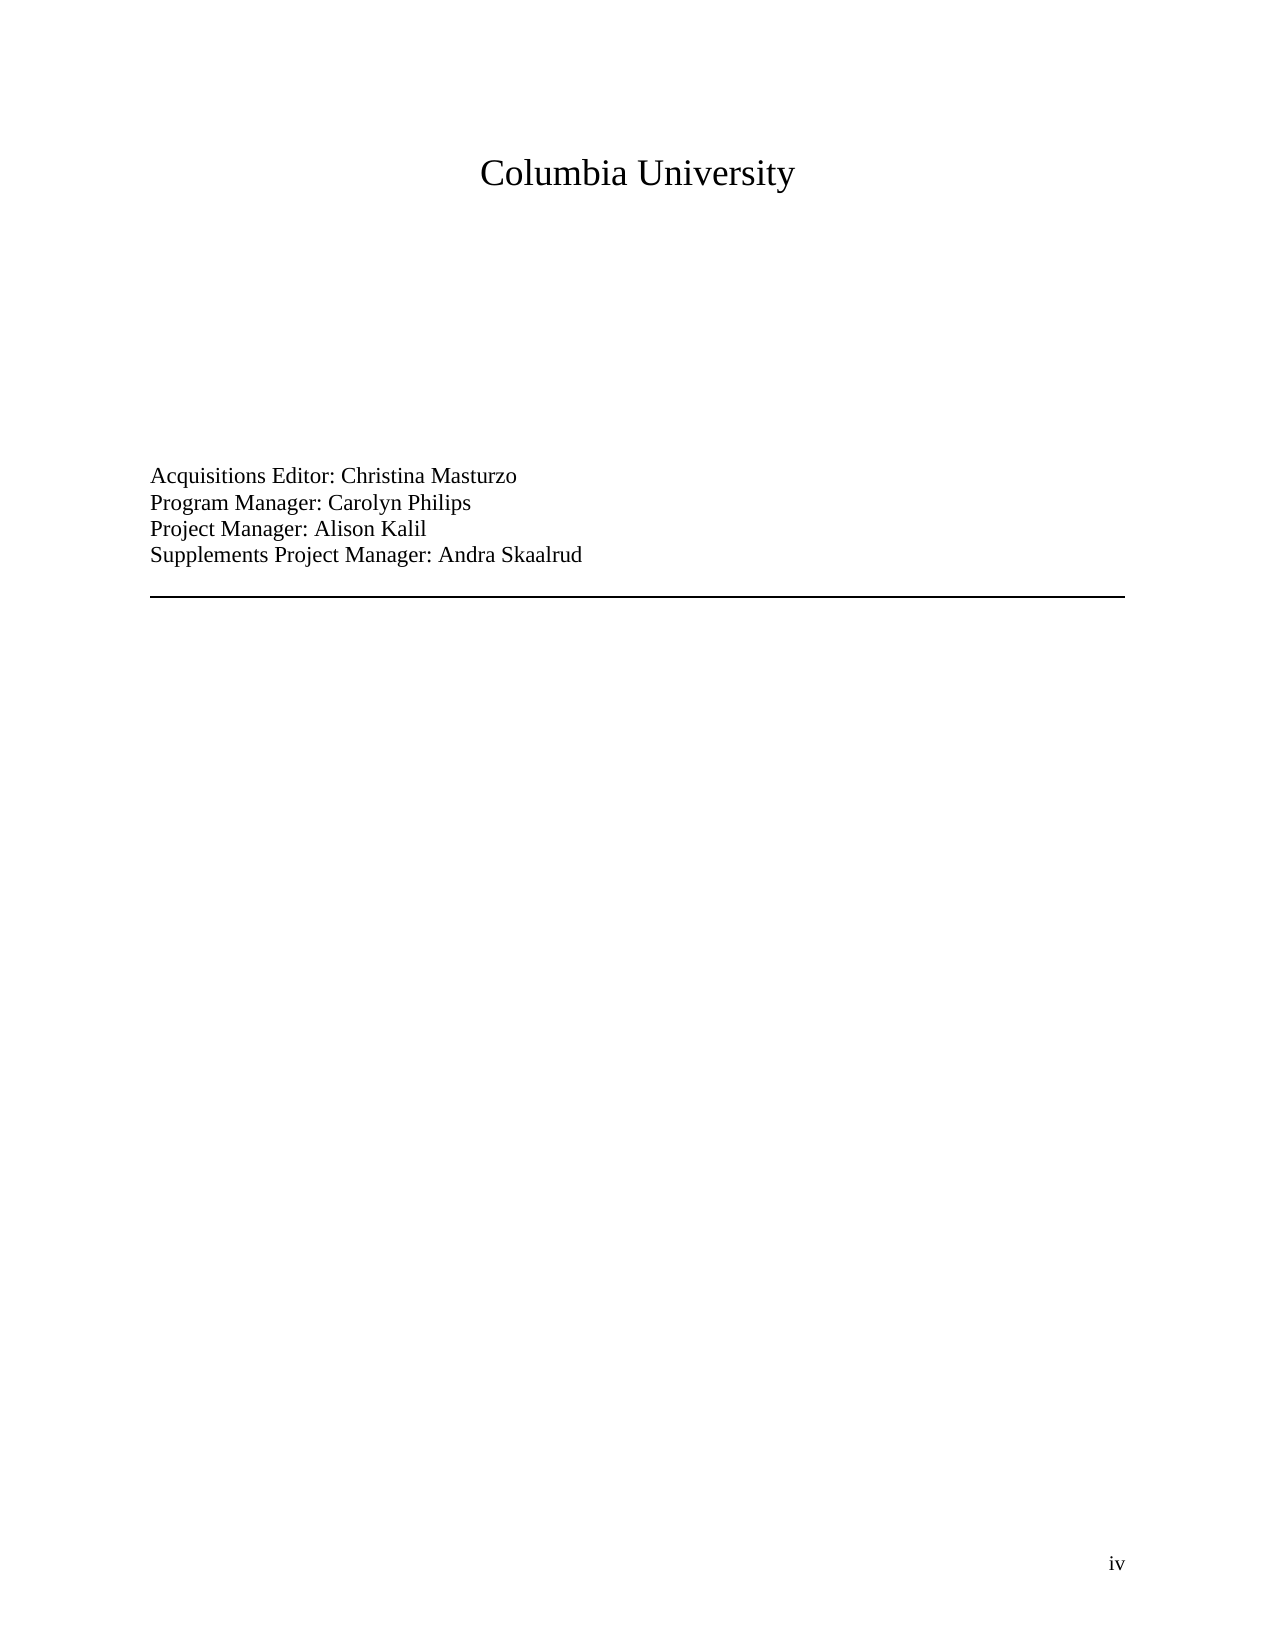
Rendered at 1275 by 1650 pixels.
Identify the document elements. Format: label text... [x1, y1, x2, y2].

text Supplements Project Manager: Andra Skaalrud [150, 542, 1125, 568]
text Program Manager: Carolyn Philips [150, 489, 1125, 515]
text Columbia University [150, 150, 1125, 193]
text Project Manager: Alison Kalil [150, 515, 1125, 542]
text Acquisitions Editor: Christina Masturzo [150, 462, 1125, 489]
